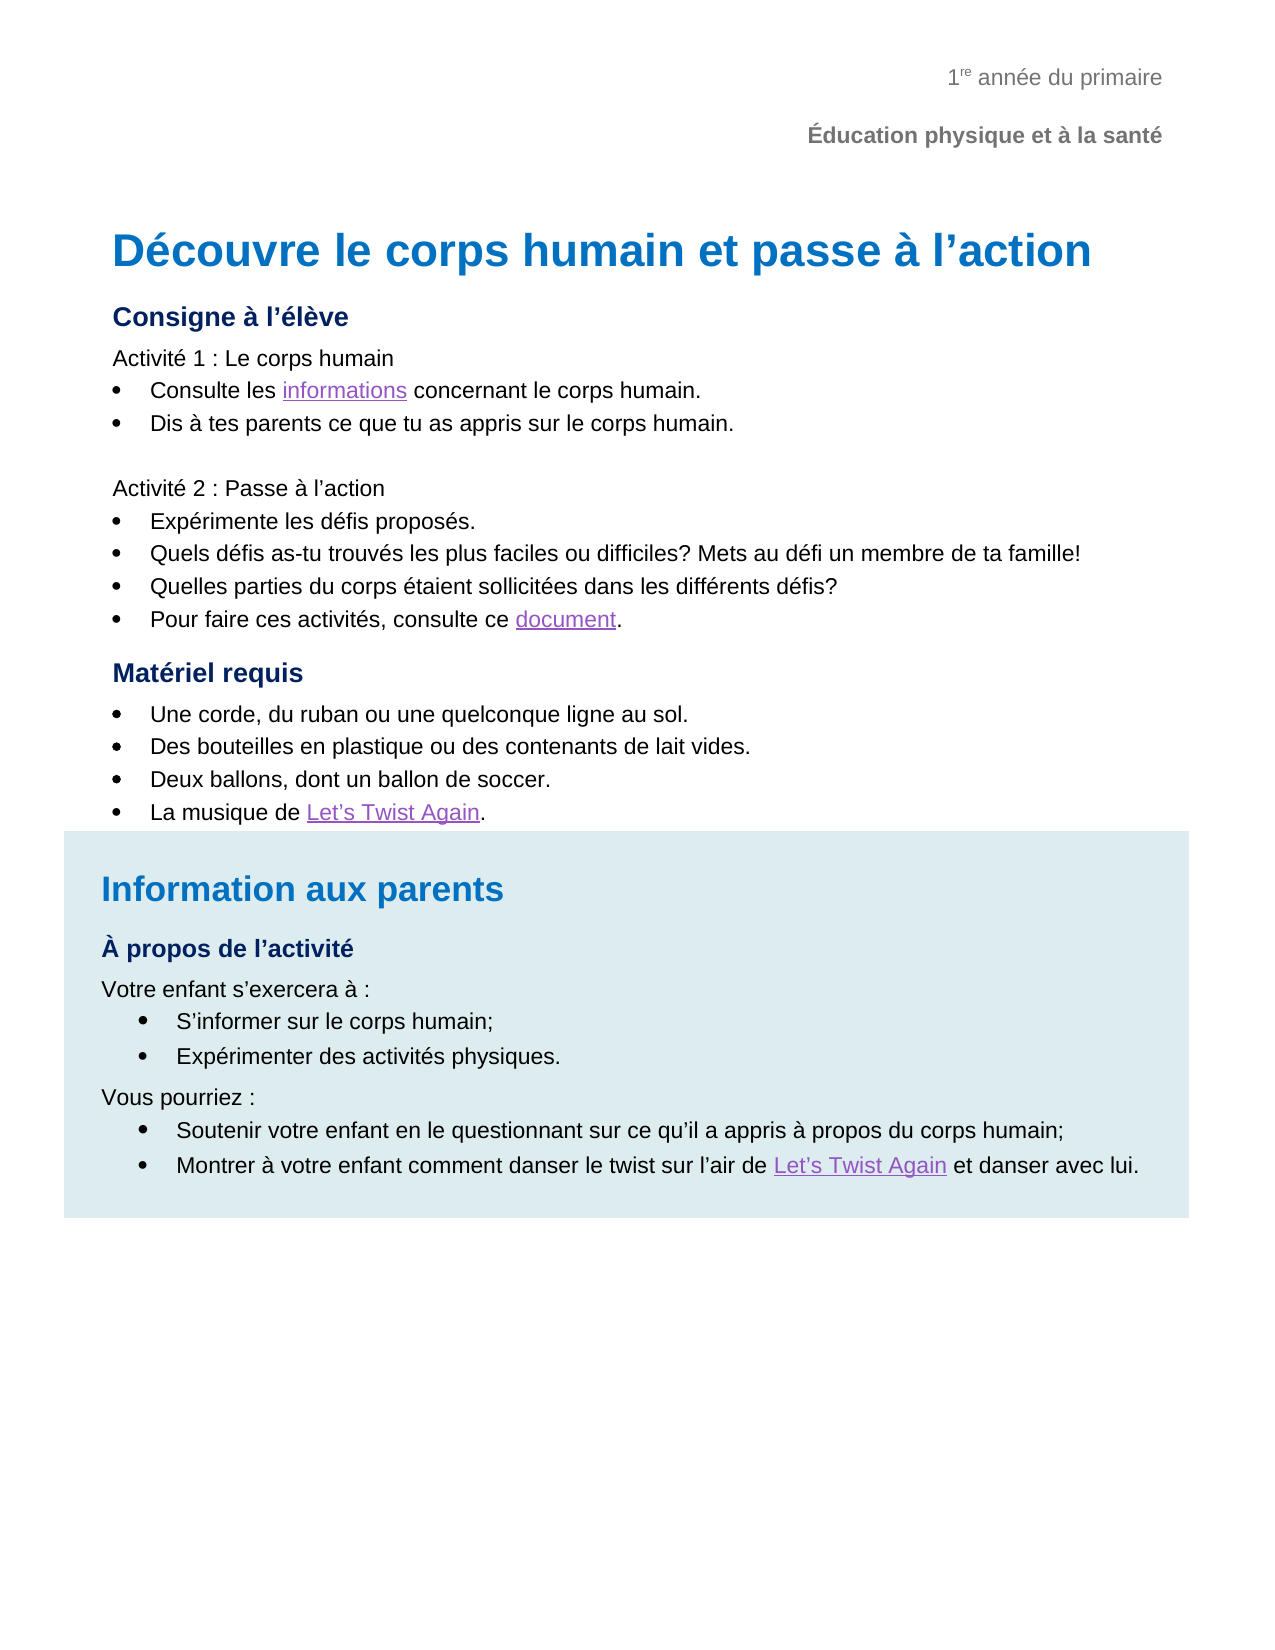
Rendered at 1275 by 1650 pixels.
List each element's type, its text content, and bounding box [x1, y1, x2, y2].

list Activité 2 : Passe à l’action [112, 475, 1162, 501]
text Consulte les informations concernant le corps humain. [112, 377, 1162, 404]
text Découvre le corps humain et passe à l’action [112, 223, 1162, 276]
text Dis à tes parents ce que tu as appris sur le corps humain. [112, 410, 1162, 436]
text La musique de Let’s Twist Again. [112, 798, 1162, 825]
table_header Information aux parents À propos de l’activité Votre enfant s’exercera à : S’informer sur le corps humain; Expérimenter des activités physiques. Vous pourriez : Soutenir votre enfant en le questionnant sur ce qu’il a appris à propos du corps humain; Montrer à votre enfant comment danser le twist sur l’air de Let’s Twist Again et danser avec lui. [64, 831, 1189, 1218]
text Expérimente les défis proposés. [112, 508, 1162, 534]
text Matériel requis [112, 657, 1083, 688]
text Une corde, du ruban ou une quelconque ligne au sol. [112, 701, 1162, 727]
text Quels défis as-tu trouvés les plus faciles ou difficiles? Mets au défi un membre de ta famille! [112, 540, 1162, 567]
text Pour faire ces activités, consulte ce document. [112, 606, 1162, 632]
text Des bouteilles en plastique ou des contenants de lait vides. [112, 733, 1162, 759]
text Consigne à l’élève [112, 301, 1162, 332]
text Quelles parties du corps étaient sollicitées dans les différents défis? [112, 573, 1162, 599]
list Activité 1 : Le corps humain [112, 345, 1162, 371]
text Deux ballons, dont un ballon de soccer. [112, 766, 1162, 792]
text Éducation physique et à la santé [112, 122, 1162, 148]
